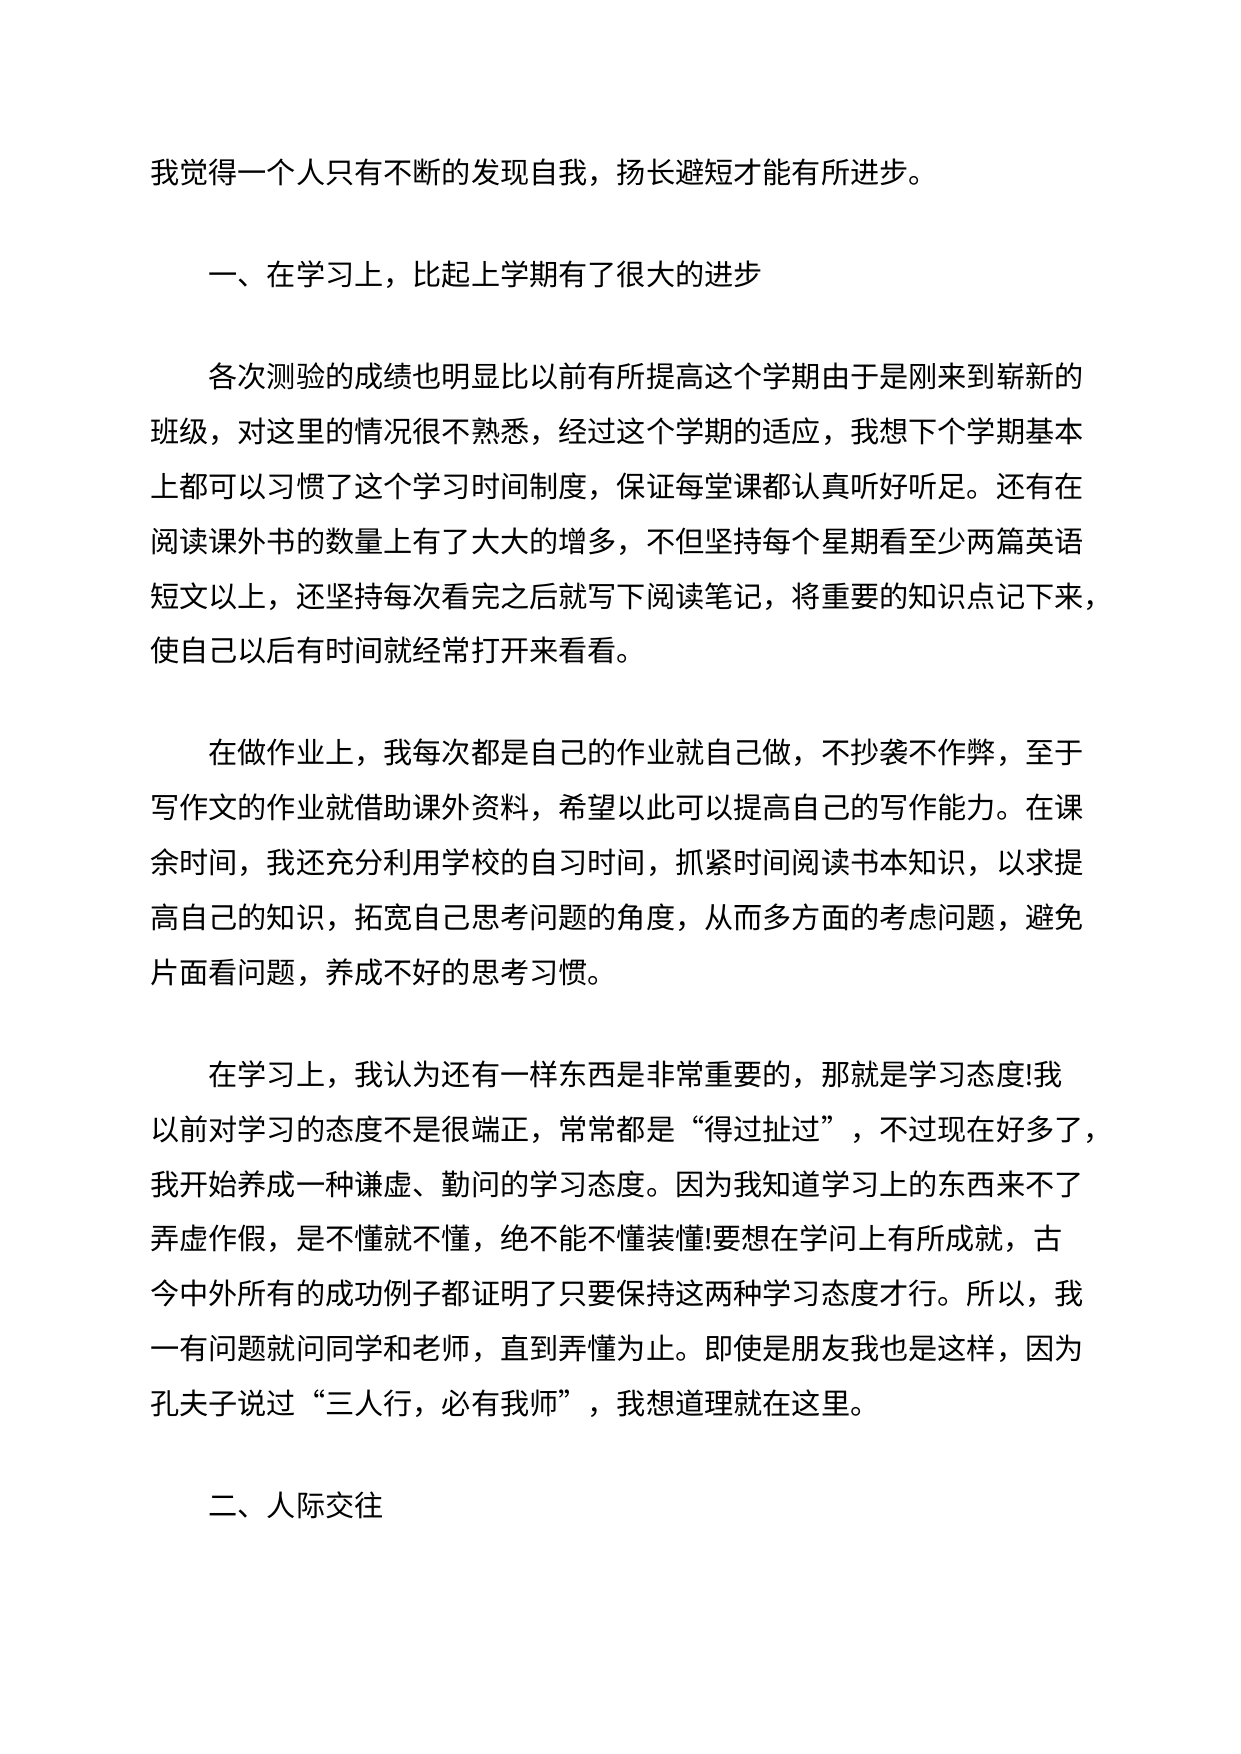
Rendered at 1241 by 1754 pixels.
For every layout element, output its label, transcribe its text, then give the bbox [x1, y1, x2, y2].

text 各次测验的成绩也明显比以前有所提高这个学期由于是刚来到崭新的班级，对这里的情况很不熟悉，经过这个学期的适应，我想下个学期基本上都可以习惯了这个学习时间制度，保证每堂课都认真听好听足。还有在阅读课外书的数量上有了大大的增多，不但坚持每个星期看至少两篇英语短文以上，还坚持每次看完之后就写下阅读笔记，将重要的知识点记下来，使自己以后有时间就经常打开来看看。 [150, 353, 1090, 670]
text 一、在学习上，比起上学期有了很大的进步 [150, 252, 1090, 294]
text 在学习上，我认为还有一样东西是非常重要的，那就是学习态度!我以前对学习的态度不是很端正，常常都是“得过扯过”，不过现在好多了，我开始养成一种谦虚、勤问的学习态度。因为我知道学习上的东西来不了弄虚作假，是不懂就不懂，绝不能不懂装懂!要想在学问上有所成就，古今中外所有的成功例子都证明了只要保持这两种学习态度才行。所以，我一有问题就问同学和老师，直到弄懂为止。即使是朋友我也是这样，因为孔夫子说过“三人行，必有我师”，我想道理就在这里。 [150, 1051, 1090, 1423]
text 在做作业上，我每次都是自己的作业就自己做，不抄袭不作弊，至于写作文的作业就借助课外资料，希望以此可以提高自己的写作能力。在课余时间，我还充分利用学校的自习时间，抓紧时间阅读书本知识，以求提高自己的知识，拓宽自己思考问题的角度，从而多方面的考虑问题，避免片面看问题，养成不好的思考习惯。 [150, 730, 1090, 992]
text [150, 150, 1090, 192]
text 二、人际交往 [150, 1482, 1090, 1525]
